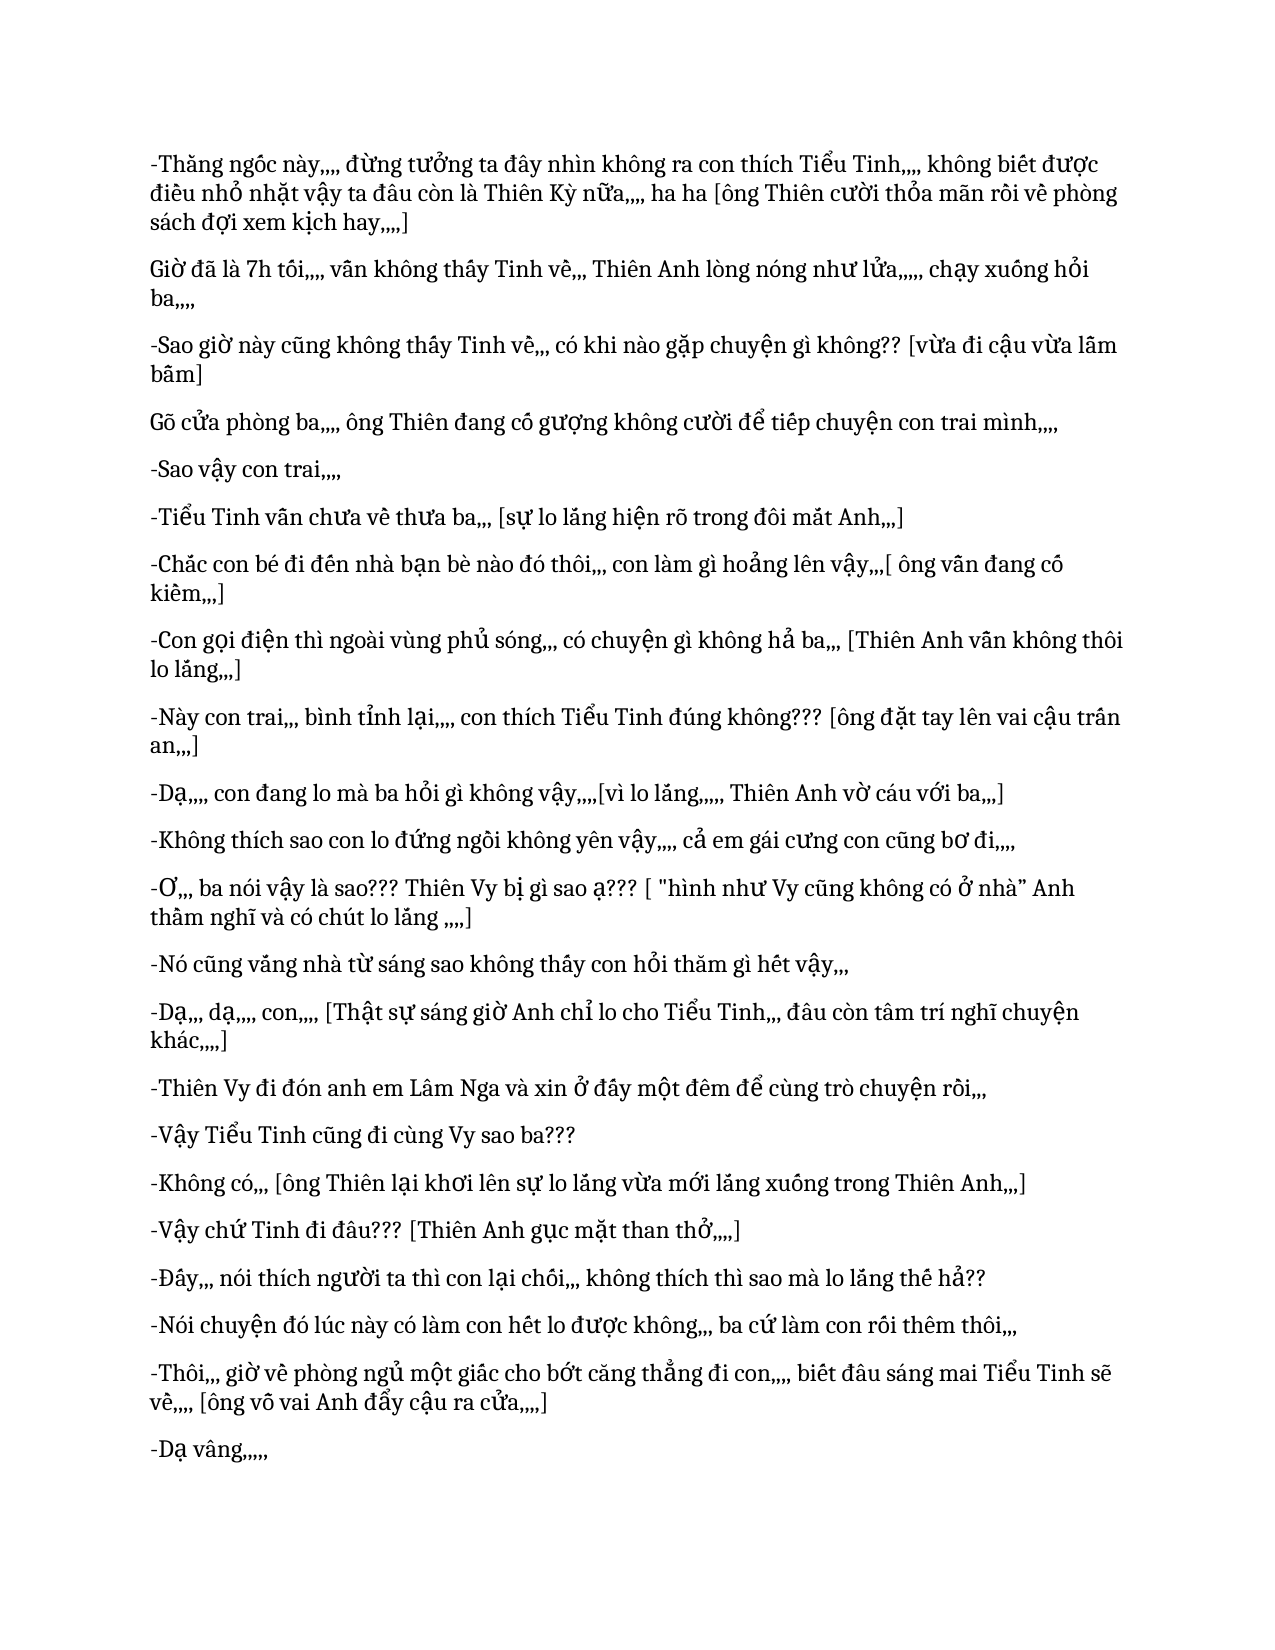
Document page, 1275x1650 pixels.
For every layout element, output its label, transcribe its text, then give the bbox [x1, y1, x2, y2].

text -Không có,,, [ông Thiên lại khơi lên sự lo lắng vừa mới lắng xuống trong Thiên Anh,,,] [150, 1169, 1125, 1197]
text -Thiên Vy đi đón anh em Lâm Nga và xin ở đấy một đêm để cùng trò chuyện rồi,,, [150, 1074, 1125, 1102]
text -Vậy Tiểu Tinh cũng đi cùng Vy sao ba??? [150, 1121, 1125, 1150]
text -Dạ,,, dạ,,,, con,,,, [Thật sự sáng giờ Anh chỉ lo cho Tiểu Tinh,,, đâu còn tâm trí nghĩ chuyện khác,,,,] [150, 997, 1125, 1055]
text -Dạ,,,, con đang lo mà ba hỏi gì không vậy,,,,[vì lo lắng,,,,, Thiên Anh vờ cáu với ba,,,] [150, 779, 1125, 807]
text -Vậy chứ Tinh đi đâu??? [Thiên Anh gục mặt than thở,,,,] [150, 1216, 1125, 1245]
text Gõ cửa phòng ba,,,, ông Thiên đang cố gượng không cười để tiếp chuyện con trai mình,,,, [150, 407, 1125, 436]
text -Sao giờ này cũng không thấy Tinh về,,, có khi nào gặp chuyện gì không?? [vừa đi cậu vừa lẫm bẫm] [150, 331, 1125, 389]
text -Nó cũng vắng nhà từ sáng sao không thấy con hỏi thăm gì hết vậy,,, [150, 950, 1125, 979]
text -Không thích sao con lo đứng ngồi không yên vậy,,,, cả em gái cưng con cũng bơ đi,,,, [150, 826, 1125, 855]
text -Nói chuyện đó lúc này có làm con hết lo được không,,, ba cứ làm con rối thêm thôi,,, [150, 1311, 1125, 1340]
text -Chắc con bé đi đến nhà bạn bè nào đó thôi,,, con làm gì hoảng lên vậy,,,[ ông vẫn đang cố kiềm,,,] [150, 550, 1125, 607]
text -Thằng ngốc này,,,, đừng tưởng ta đây nhìn không ra con thích Tiểu Tinh,,,, không biết được điều nhỏ nhặt vậy ta đâu còn là Thiên Kỳ nữa,,,, ha ha [ông Thiên cười thỏa mãn rồi về phòng sách đợi xem kịch hay,,,,] [150, 150, 1125, 236]
text -Đấy,,, nói thích người ta thì con lại chối,,, không thích thì sao mà lo lắng thế hả?? [150, 1264, 1125, 1292]
text -Dạ vâng,,,,, [150, 1435, 1125, 1464]
text -Này con trai,,, bình tỉnh lại,,,, con thích Tiểu Tinh đúng không??? [ông đặt tay lên vai cậu trấn an,,,] [150, 702, 1125, 760]
text -Con gọi điện thì ngoài vùng phủ sóng,,, có chuyện gì không hả ba,,, [Thiên Anh vẫn không thôi lo lắng,,,] [150, 626, 1125, 684]
text -Thôi,,, giờ về phòng ngủ một giấc cho bớt căng thẳng đi con,,,, biết đâu sáng mai Tiểu Tinh sẽ về,,,, [ông vỗ vai Anh đẩy cậu ra cửa,,,,] [150, 1359, 1125, 1416]
text -Ơ,,, ba nói vậy là sao??? Thiên Vy bị gì sao ạ??? [ "hình như Vy cũng không có ở nhà” Anh thầm nghĩ và có chút lo lắng ,,,,] [150, 874, 1125, 931]
text Giờ đã là 7h tối,,,, vẫn không thấy Tinh về,,, Thiên Anh lòng nóng như lửa,,,,, chạy xuống hỏi ba,,,, [150, 255, 1125, 312]
text -Sao vậy con trai,,,, [150, 455, 1125, 484]
text -Tiểu Tinh vẫn chưa về thưa ba,,, [sự lo lắng hiện rõ trong đôi mắt Anh,,,] [150, 502, 1125, 531]
